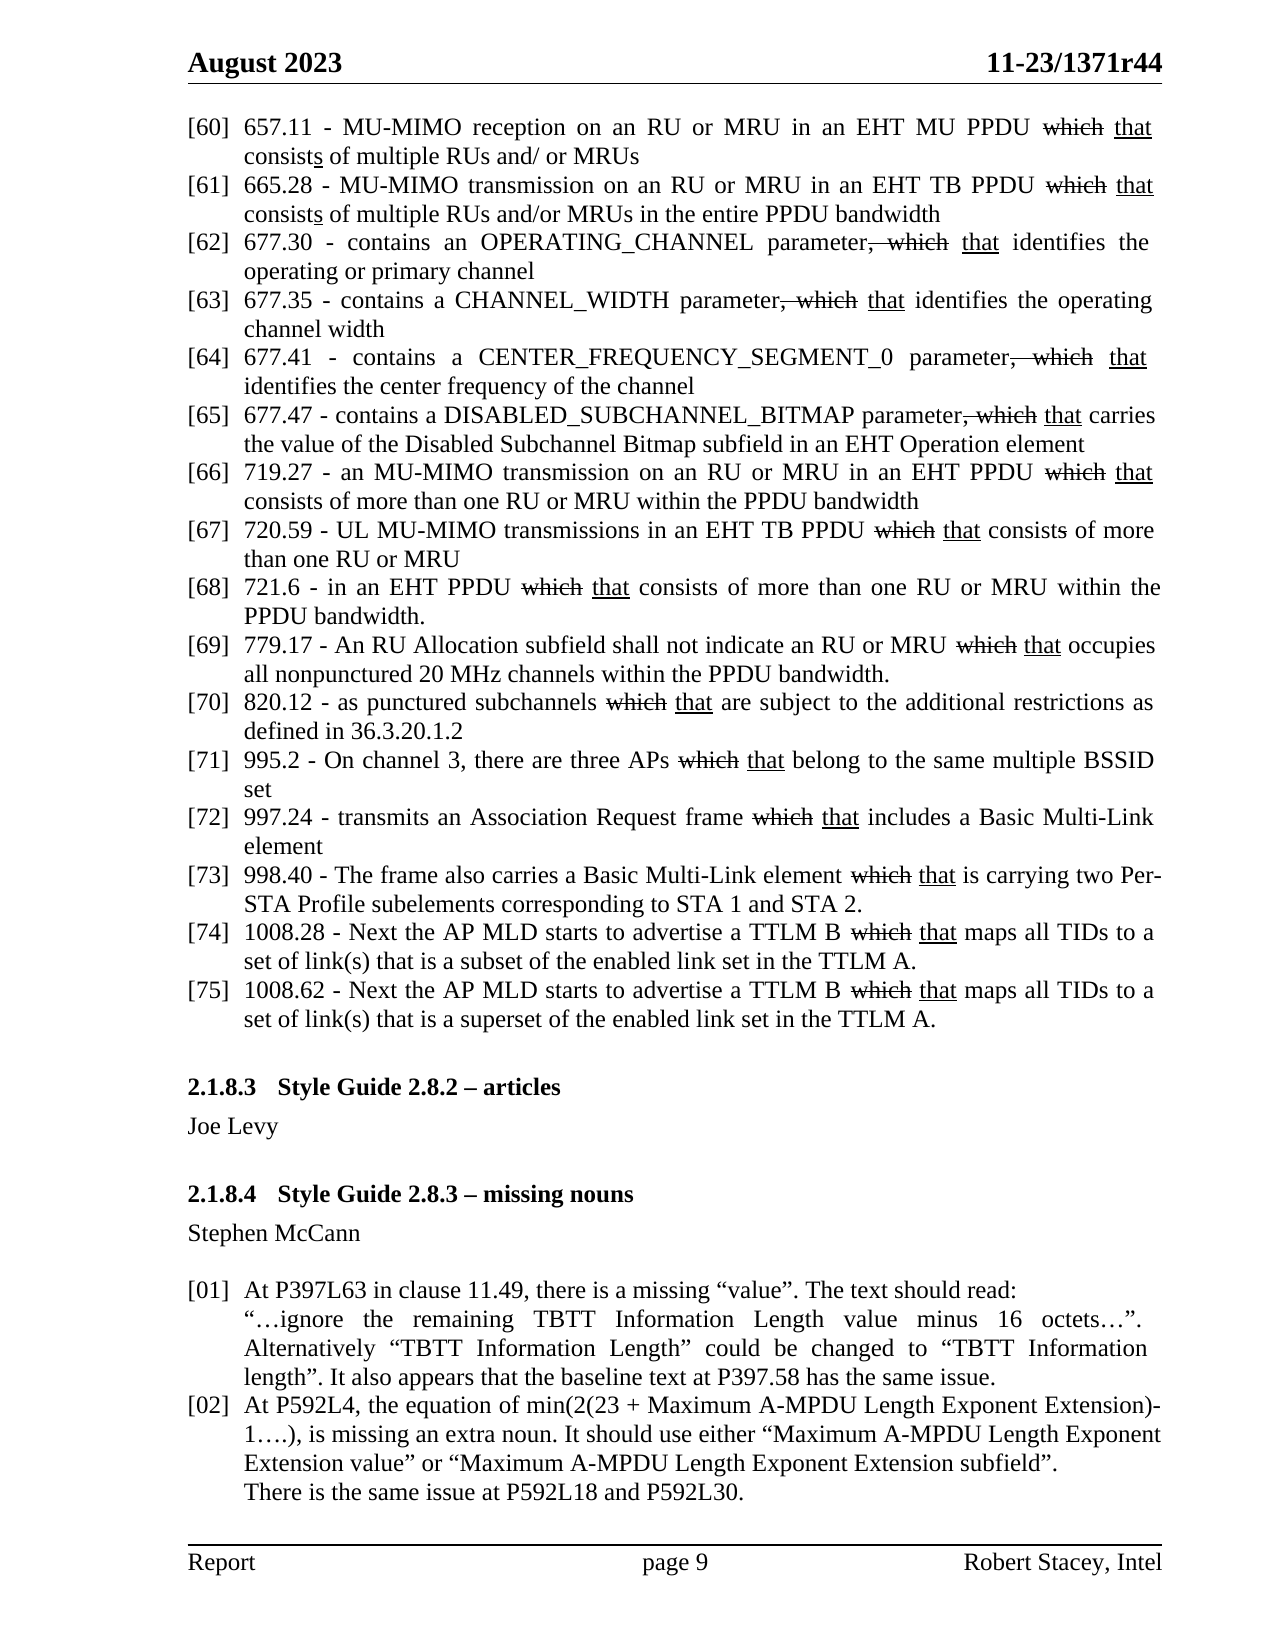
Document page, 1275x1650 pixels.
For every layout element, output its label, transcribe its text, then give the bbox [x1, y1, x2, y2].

text [61] 665.28 - MU-MIMO transmission on an RU or MRU in an EHT TB PPDU which that consists of multiple RUs and/or MRUs in the entire PPDU bandwidth [187, 170, 1162, 227]
text [73] 998.40 - The frame also carries a Basic Multi-Link element which that is carrying two Per- STA Profile subelements corresponding to STA 1 and STA 2. [187, 860, 1162, 917]
text [01] At P397L63 in clause 11.49, there is a missing “value”. The text should read: [187, 1275, 1162, 1304]
text [67] 720.59 - UL MU-MIMO transmissions in an EHT TB PPDU which that consists of more than one RU or MRU [187, 515, 1162, 572]
text There is the same issue at P592L18 and P592L30. [187, 1477, 1162, 1505]
text [75] 1008.62 - Next the AP MLD starts to advertise a TTLM B which that maps all TIDs to a set of link(s) that is a superset of the enabled link set in the TTLM A. [187, 975, 1162, 1032]
text Stephen McCann [187, 1218, 1162, 1247]
text [63] 677.35 - contains a CHANNEL_WIDTH parameter, which that identifies the operating channel width [187, 285, 1162, 342]
text [68] 721.6 - in an EHT PPDU which that consists of more than one RU or MRU within the PPDU bandwidth. [187, 572, 1162, 630]
text [69] 779.17 - An RU Allocation subfield shall not indicate an RU or MRU which that occupies all nonpunctured 20 MHz channels within the PPDU bandwidth. [187, 630, 1162, 687]
text [72] 997.24 - transmits an Association Request frame which that includes a Basic Multi-Link element [187, 802, 1162, 860]
text [65] 677.47 - contains a DISABLED_SUBCHANNEL_BITMAP parameter, which that carries the value of the Disabled Subchannel Bitmap subfield in an EHT Operation element [187, 400, 1162, 457]
text [71] 995.2 - On channel 3, there are three APs which that belong to the same multiple BSSID set [187, 745, 1162, 802]
text “…ignore the remaining TBTT Information Length value minus 16 octets…”. Alternatively “TBTT Information Length” could be changed to “TBTT Information length”. It also appears that the baseline text at P397.58 has the same issue. [187, 1304, 1162, 1390]
text [74] 1008.28 - Next the AP MLD starts to advertise a TTLM B which that maps all TIDs to a set of link(s) that is a subset of the enabled link set in the TTLM A. [187, 917, 1162, 975]
subtitle Style Guide 2.8.3 – missing nouns [187, 1179, 1162, 1207]
text [62] 677.30 - contains an OPERATING_CHANNEL parameter, which that identifies the operating or primary channel [187, 227, 1162, 285]
text [60] 657.11 - MU-MIMO reception on an RU or MRU in an EHT MU PPDU which that consists of multiple RUs and/ or MRUs [187, 112, 1162, 170]
subtitle Style Guide 2.8.2 – articles [187, 1072, 1162, 1100]
text Joe Levy [187, 1111, 1162, 1139]
text [70] 820.12 - as punctured subchannels which that are subject to the additional restrictions as defined in 36.3.20.1.2 [187, 687, 1162, 745]
text [66] 719.27 - an MU-MIMO transmission on an RU or MRU in an EHT PPDU which that consists of more than one RU or MRU within the PPDU bandwidth [187, 457, 1162, 515]
text [64] 677.41 - contains a CENTER_FREQUENCY_SEGMENT_0 parameter, which that identifies the center frequency of the channel [187, 342, 1162, 400]
text [02] At P592L4, the equation of min(2(23 + Maximum A-MPDU Length Exponent Extension)- 1….), is missing an extra noun. It should use either “Maximum A-MPDU Length Exponent Extension value” or “Maximum A-MPDU Length Exponent Extension subfield”. [187, 1390, 1162, 1477]
